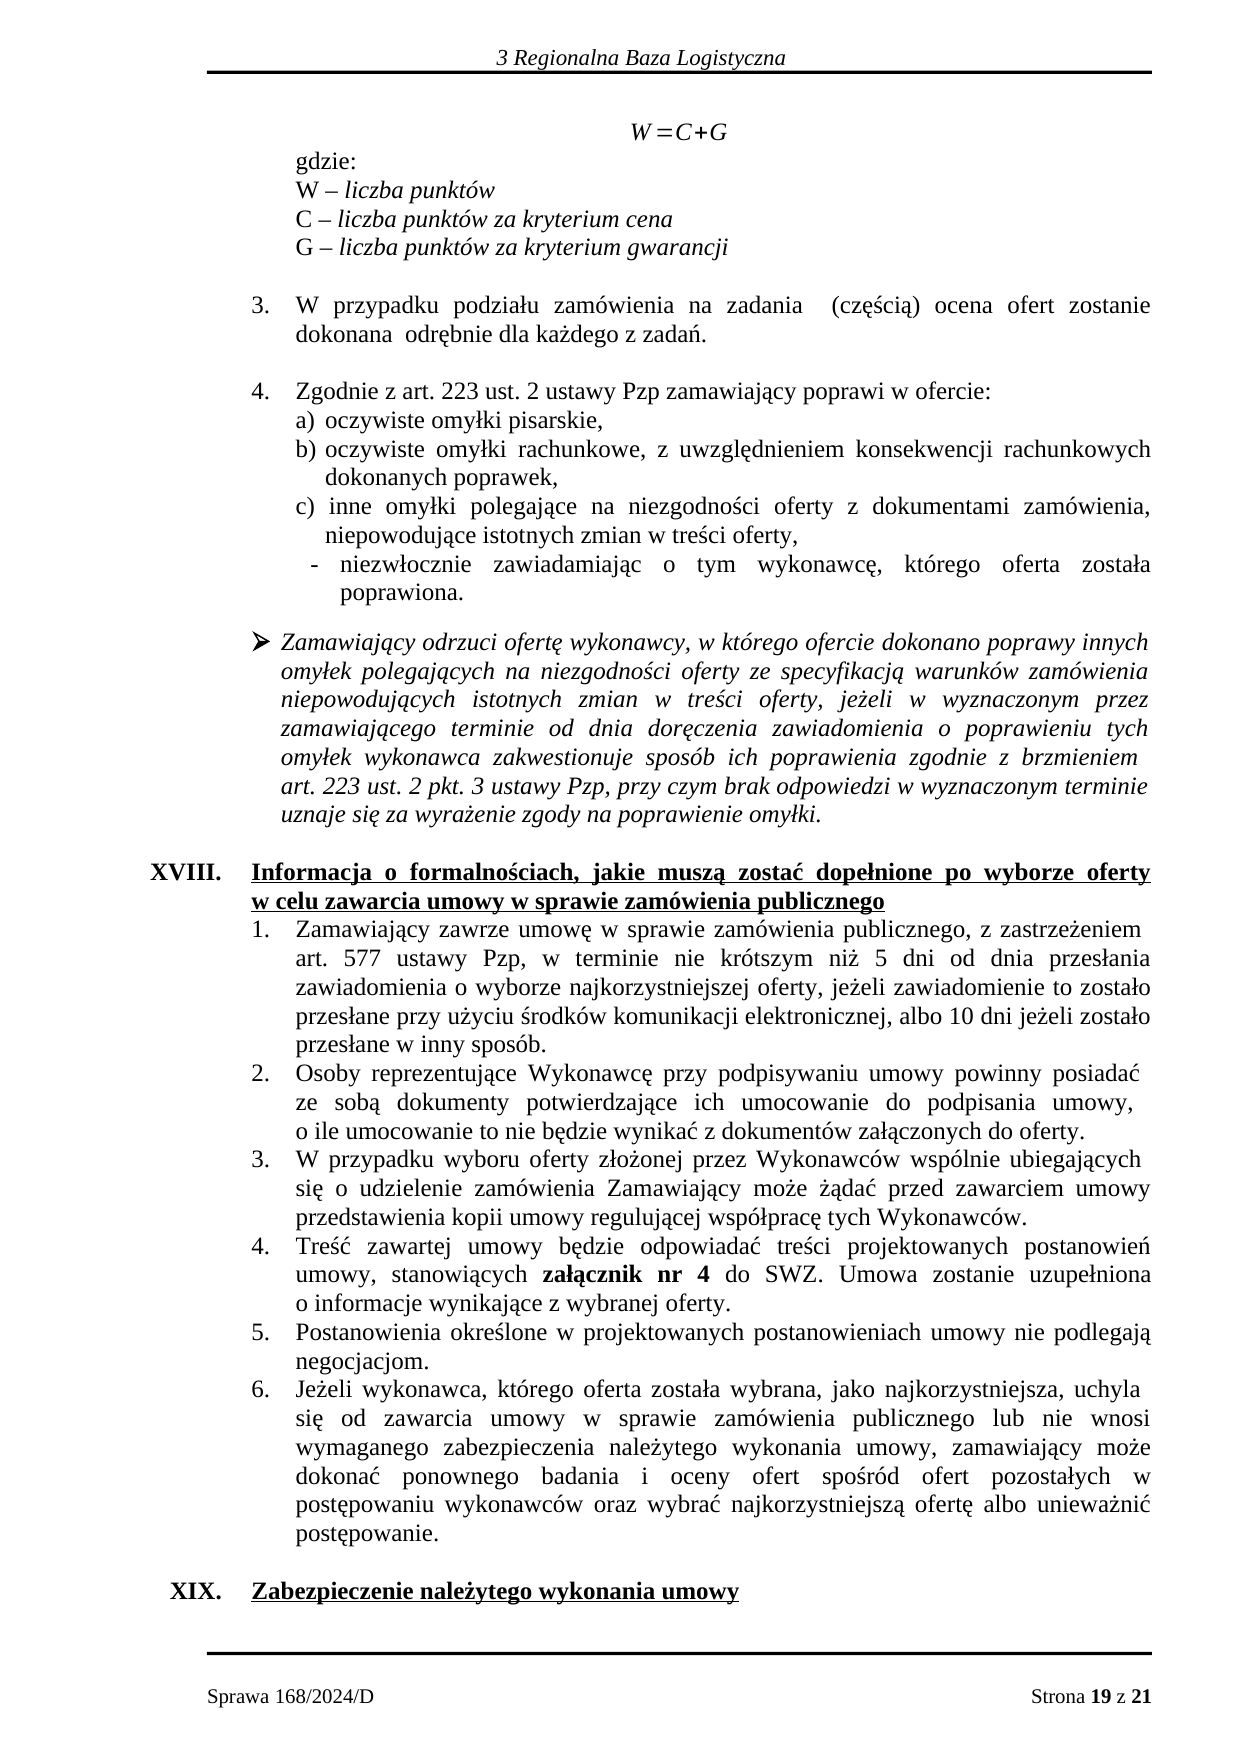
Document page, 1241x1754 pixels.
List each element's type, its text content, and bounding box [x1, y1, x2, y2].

list Osoby reprezentujące Wykonawcę przy podpisywaniu umowy powinny posiadać ze sobą dokumenty potwierdzające ich umocowanie do podpisania umowy, o ile umocowanie to nie będzie wynikać z dokumentów załączonych do oferty. [251, 1058, 1152, 1144]
list Zamawiający zawrze umowę w sprawie zamówienia publicznego, z zastrzeżeniem art. 577 ustawy Pzp, w terminie nie krótszym niż 5 dni od dnia przesłania zawiadomienia o wyborze najkorzystniejszej oferty, jeżeli zawiadomienie to zostało przesłane przy użyciu środków komunikacji elektronicznej, albo 10 dni jeżeli zostało przesłane w inny sposób. [251, 914, 1152, 1058]
list Zabezpieczenie należytego wykonania umowy [222, 1576, 1152, 1604]
text gdzie: [281, 146, 1152, 175]
list oczywiste omyłki rachunkowe, z uwzględnieniem konsekwencji rachunkowych dokonanych poprawek, [295, 434, 1152, 491]
text - niezwłocznie zawiadamiając o tym wykonawcę, którego oferta została poprawiona. [310, 549, 1152, 606]
list Treść zawartej umowy będzie odpowiadać treści projektowanych postanowień umowy, stanowiących załącznik nr 4 do SWZ. Umowa zostanie uzupełniona o informacje wynikające z wybranej oferty. [251, 1231, 1152, 1317]
text c) inne omyłki polegające na niezgodności oferty z dokumentami zamówienia, niepowodujące istotnych zmian w treści oferty, [295, 491, 1152, 549]
text G – liczba punktów za kryterium gwarancji [281, 232, 1152, 261]
list Zgodnie z art. 223 ust. 2 ustawy Pzp zamawiający poprawi w ofercie: [251, 376, 1152, 405]
text W – liczba punktów [281, 175, 1152, 204]
list Zamawiający odrzuci ofertę wykonawcy, w którego ofercie dokonano poprawy innych omyłek polegających na niezgodności oferty ze specyfikacją warunków zamówienia niepowodujących istotnych zmian w treści oferty, jeżeli w wyznaczonym przez zamawiającego terminie od dnia doręczenia zawiadomienia o poprawieniu tych omyłek wykonawca zakwestionuje sposób ich poprawienia zgodnie z brzmieniem art. 223 ust. 2 pkt. 3 ustawy Pzp, przy czym brak odpowiedzi w wyznaczonym terminie uznaje się za wyrażenie zgody na poprawienie omyłki. [251, 627, 1152, 828]
list Informacja o formalnościach, jakie muszą zostać dopełnione po wyborze oferty w celu zawarcia umowy w sprawie zamówienia publicznego [222, 857, 1152, 914]
list Jeżeli wykonawca, którego oferta została wybrana, jako najkorzystniejsza, uchyla się od zawarcia umowy w sprawie zamówienia publicznego lub nie wnosi wymaganego zabezpieczenia należytego wykonania umowy, zamawiający może dokonać ponownego badania i oceny ofert spośród ofert pozostałych w postępowaniu wykonawców oraz wybrać najkorzystniejszą ofertę albo unieważnić postępowanie. [251, 1374, 1152, 1547]
list W przypadku wyboru oferty złożonej przez Wykonawców wspólnie ubiegających się o udzielenie zamówienia Zamawiający może żądać przed zawarciem umowy przedstawienia kopii umowy regulującej współpracę tych Wykonawców. [251, 1144, 1152, 1231]
list Postanowienia określone w projektowanych postanowieniach umowy nie podlegają negocjacjom. [251, 1317, 1152, 1374]
text C – liczba punktów za kryterium cena [281, 204, 1152, 232]
list oczywiste omyłki pisarskie, [295, 405, 1152, 434]
list W przypadku podziału zamówienia na zadania (częścią) ocena ofert zostanie dokonana odrębnie dla każdego z zadań. [251, 290, 1152, 347]
